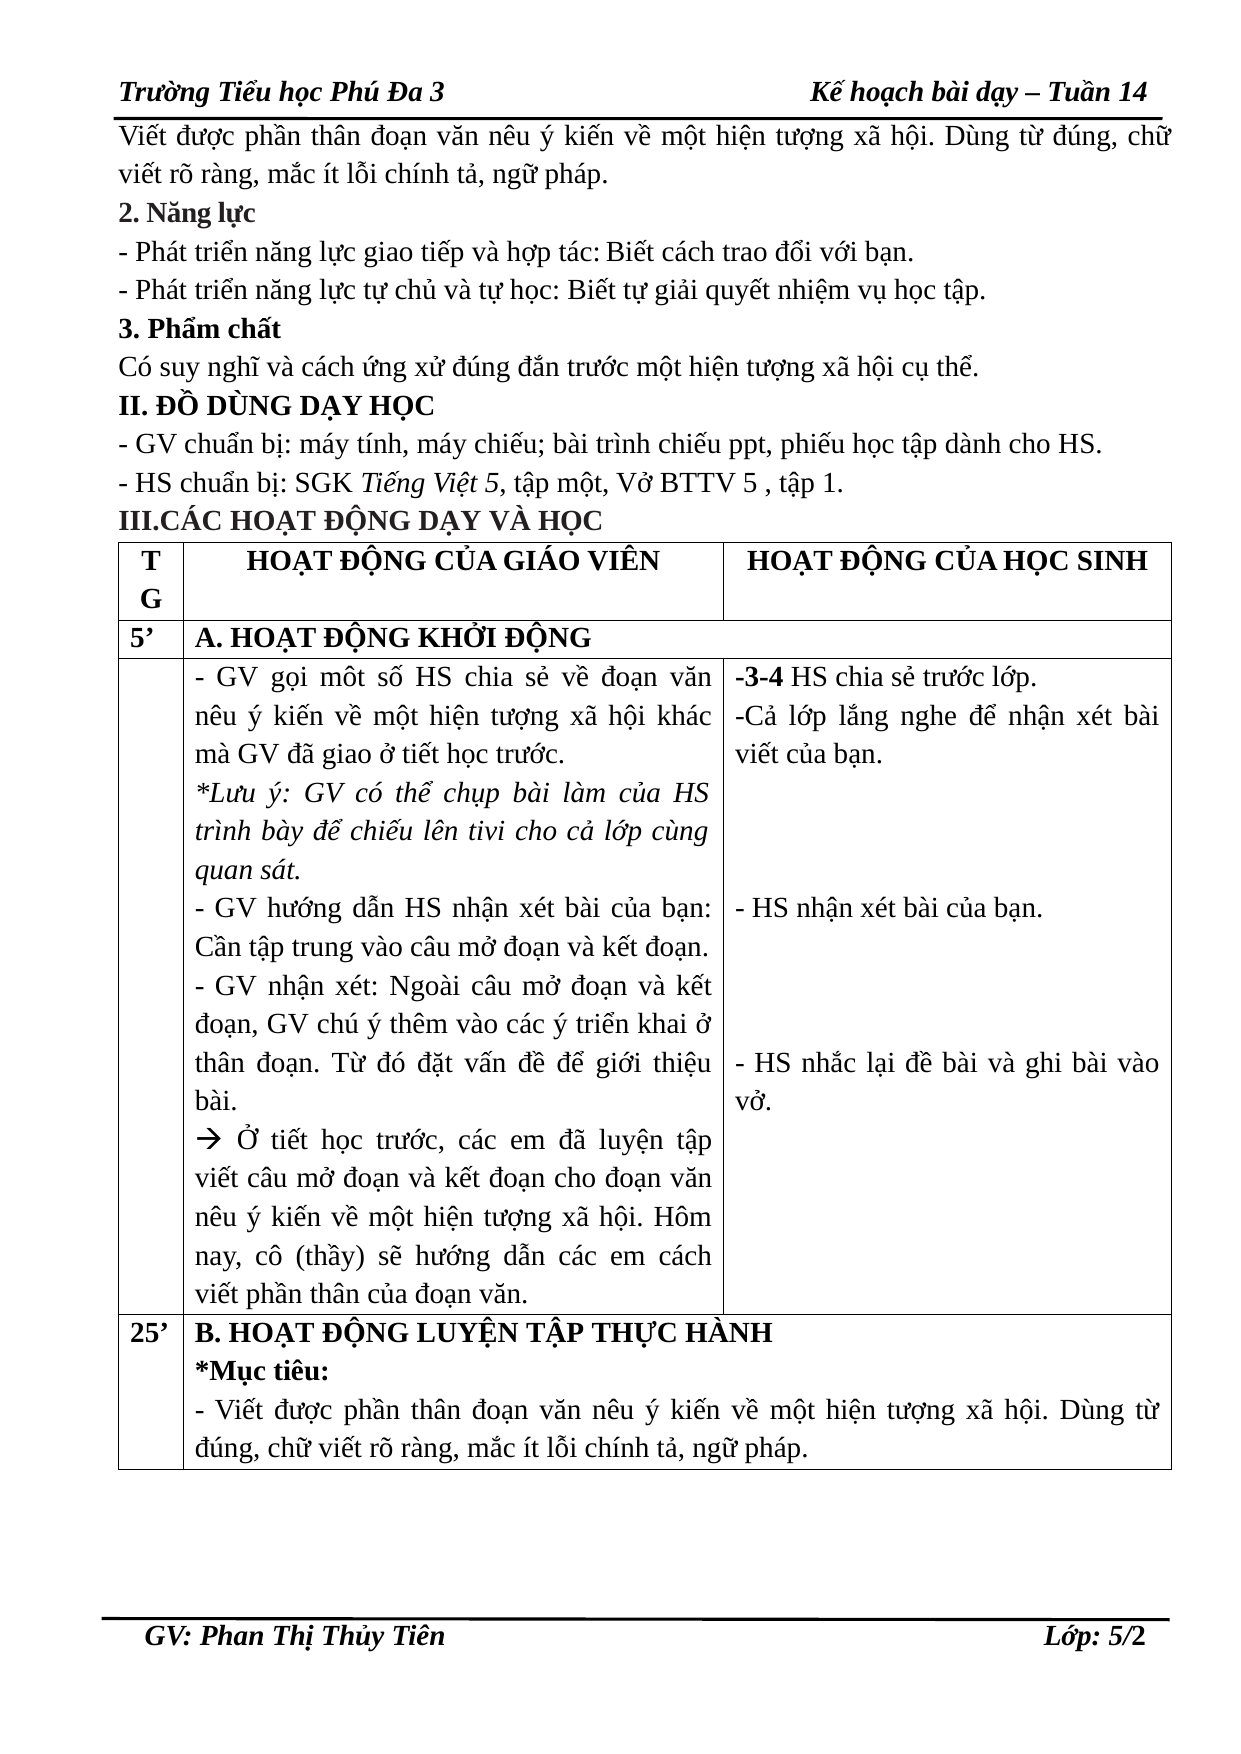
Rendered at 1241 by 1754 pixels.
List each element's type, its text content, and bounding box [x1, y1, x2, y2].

text II. ĐỒ DÙNG DẠY HỌC [118, 388, 1172, 421]
text - HS chuẩn bị: SGK Tiếng Việt 5, tập một, Vở BTTV 5 , tập 1. [118, 465, 1172, 498]
table_cell A. HOẠT ĐỘNG KHỞI ĐỘNG [184, 621, 1171, 658]
table_cell -3-4 HS chia sẻ trước lớp. -Cả lớp lắng nghe để nhận xét bài viết của bạn. - HS nhận xét bài của bạn. - HS nhắc lại đề bài và ghi bài vào vở. [724, 659, 1171, 1314]
text 2. Năng lực [118, 195, 1172, 229]
text Có suy nghĩ và cách ứng xử đúng đắn trước một hiện tượng xã hội cụ thể. [118, 349, 1172, 383]
text - Phát triển năng lực tự chủ và tự học: Biết tự giải quyết nhiệm vụ học tập. [118, 272, 1172, 306]
table_cell B. HOẠT ĐỘNG LUYỆN TẬP THỰC HÀNH *Mục tiêu: - Viết được phần thân đoạn văn nêu ý kiến về một hiện tượng xã hội. Dùng từ đúng, chữ viết rõ ràng, mắc ít lỗi chính tả, ngữ pháp. [184, 1315, 1171, 1468]
table_cell 25’ [119, 1315, 183, 1468]
text 3. Phẩm chất [118, 311, 1172, 344]
text - Phát triển năng lực giao tiếp và hợp tác: Biết cách trao đổi với bạn. [118, 234, 1172, 267]
table_header HOẠT ĐỘNG CỦA GIÁO VIÊN [184, 543, 723, 619]
table_cell [119, 659, 183, 1314]
text - GV chuẩn bị: máy tính, máy chiếu; bài trình chiếu ppt, phiếu học tập dành cho HS. [118, 426, 1172, 460]
text Viết được phần thân đoạn văn nêu ý kiến về một hiện tượng xã hội. Dùng từ đúng, chữ viết rõ ràng, mắc ít lỗi chính tả, ngữ pháp. [118, 118, 1172, 190]
table_header HOẠT ĐỘNG CỦA HỌC SINH [724, 543, 1171, 619]
subtitle III.CÁC HOẠT ĐỘNG DẠY VÀ HỌC [118, 503, 1172, 537]
table_cell - GV gọi môt số HS chia sẻ về đoạn văn nêu ý kiến về một hiện tượng xã hội khác mà GV đã giao ở tiết học trước. *Lưu ý: GV có thể chụp bài làm của HS trình bày để chiếu lên tivi cho cả lớp cùng quan sát. - GV hướng dẫn HS nhận xét bài của bạn: Cần tập trung vào câu mở đoạn và kết đoạn. - GV nhận xét: Ngoài câu mở đoạn và kết đoạn, GV chú ý thêm vào các ý triển khai ở thân đoạn. Từ đó đặt vấn đề để giới thiệu bài. Ở tiết học trước, các em đã luyện tập viết câu mở đoạn và kết đoạn cho đoạn văn nêu ý kiến về một hiện tượng xã hội. Hôm nay, cô (thầy) sẽ hướng dẫn các em cách viết phần thân của đoạn văn. [184, 659, 723, 1314]
table_cell 5’ [119, 621, 183, 658]
table_header TG [119, 543, 183, 619]
